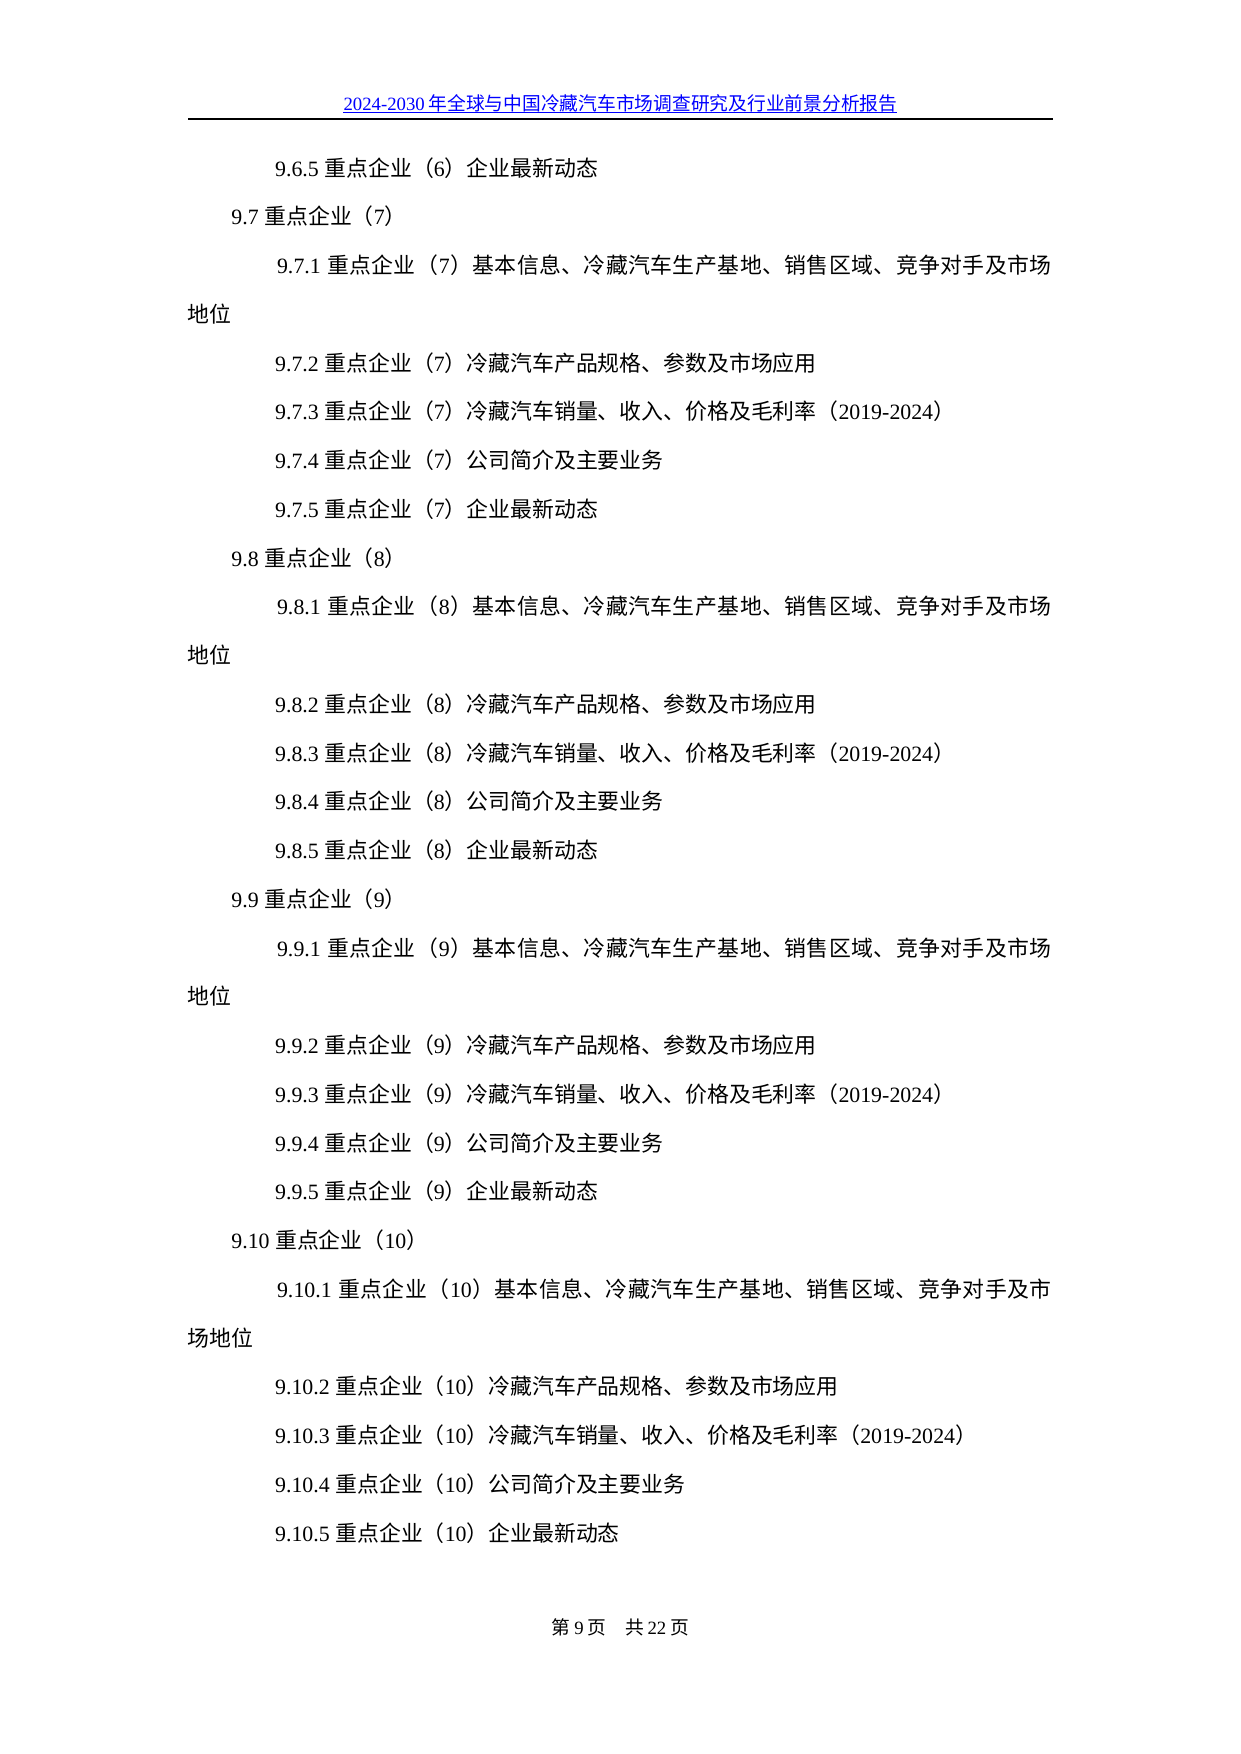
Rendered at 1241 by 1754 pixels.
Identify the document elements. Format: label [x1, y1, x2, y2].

text [187, 150, 1053, 1548]
